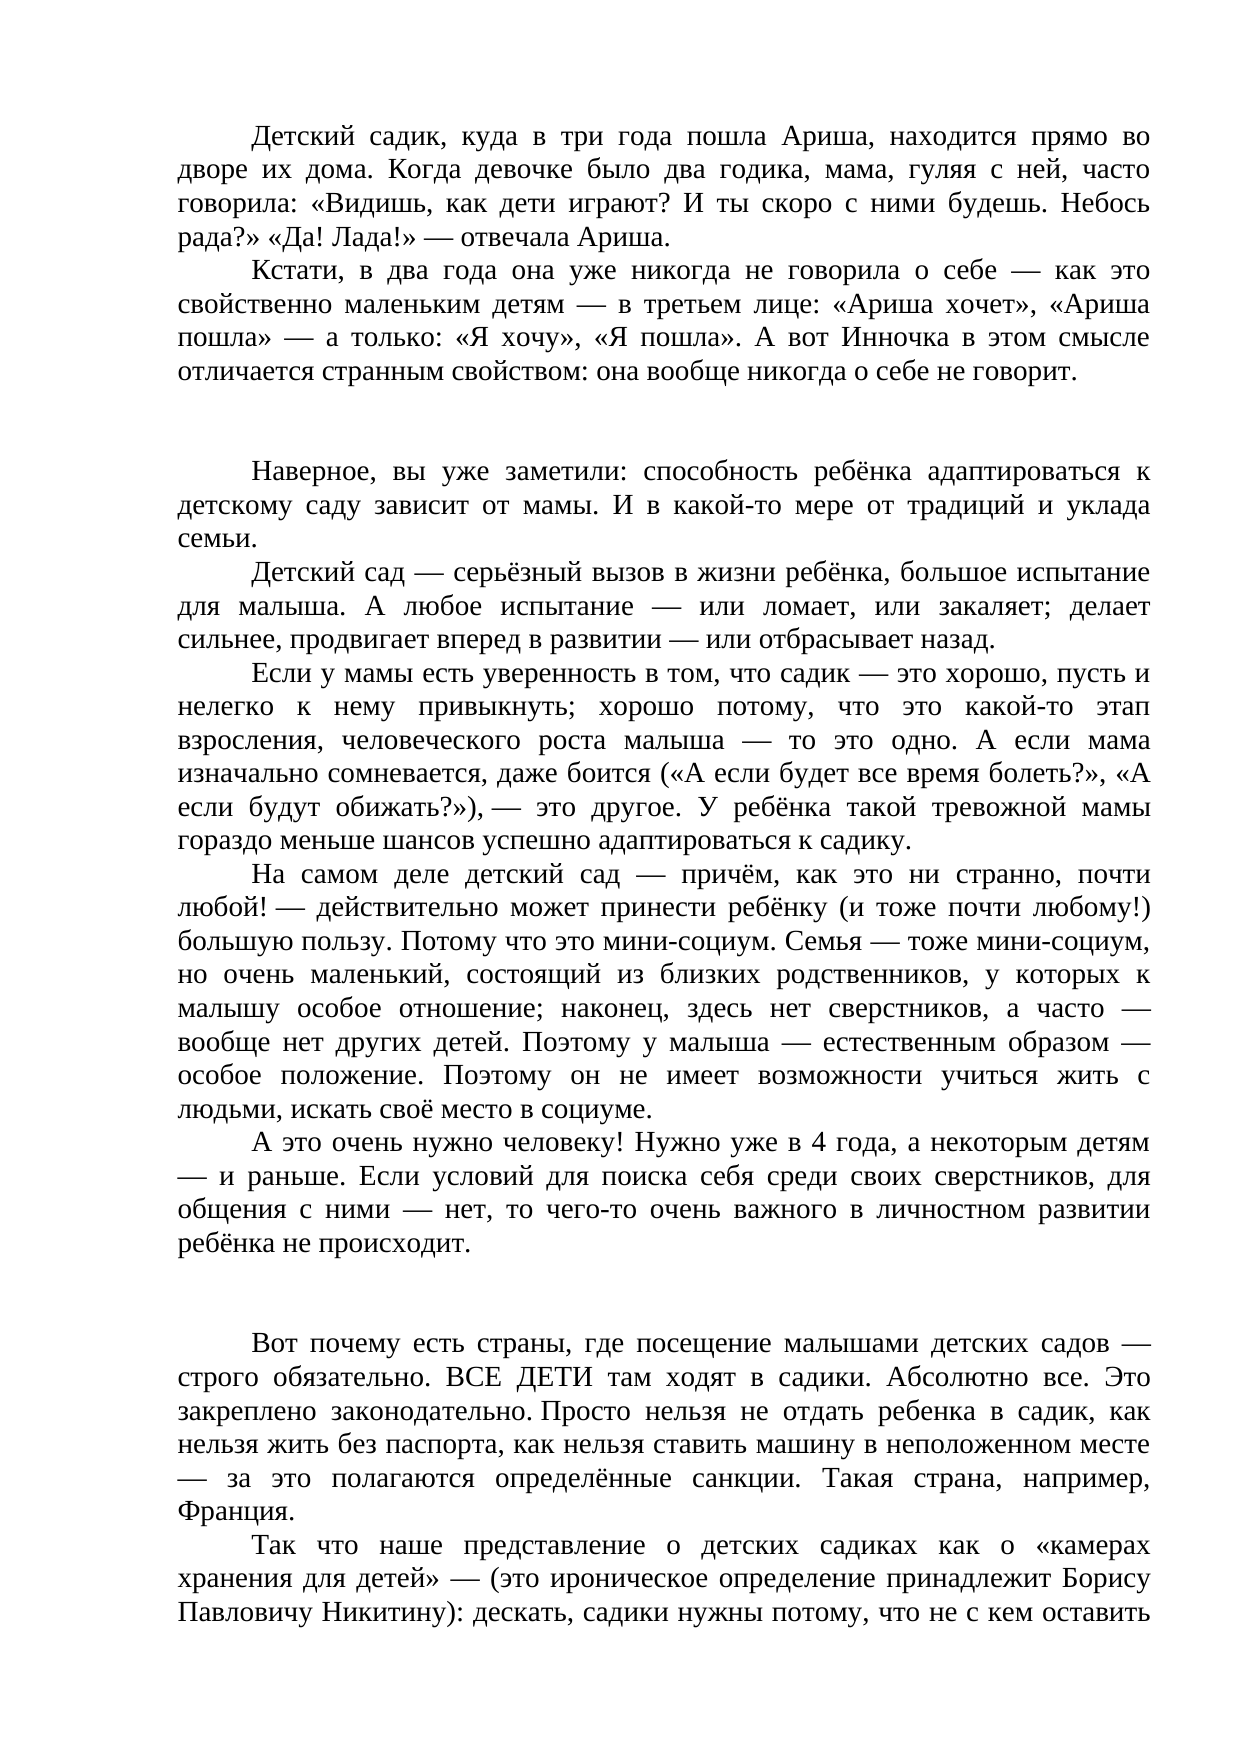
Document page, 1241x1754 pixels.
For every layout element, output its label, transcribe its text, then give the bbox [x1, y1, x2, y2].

text На самом деле детский сад — причём, как это ни странно, почти любой! — действительно может принести ребёнку (и тоже почти любому!) большую пользу. Потому что это мини-социум. Семья — тоже мини-социум, но очень маленький, состоящий из близких родственников, у которых к малышу особое отношение; наконец, здесь нет сверстников, а часто — вообще нет других детей. Поэтому у малыша — естественным образом — особое положение. Поэтому он не имеет возможности учиться жить с людьми, искать своё место в социуме. [177, 856, 1152, 1124]
text Детский садик, куда в три года пошла Ариша, находится прямо во дворе их дома. Когда девочке было два годика, мама, гуляя с ней, часто говорила: «Видишь, как дети играют? И ты скоро с ними будешь. Небось рада?» «Да! Лада!» — отвечала Ариша. [177, 118, 1152, 252]
text Вот почему есть страны, где посещение малышами детских садов — строго обязательно. ВСЕ ДЕТИ там ходят в садики. Абсолютно все. Это закреплено законодательно. Просто нельзя не отдать ребенка в садик, как нельзя жить без паспорта, как нельзя ставить машину в неположенном месте — за это полагаются определённые санкции. Такая страна, например, Франция. [177, 1326, 1152, 1527]
text А это очень нужно человеку! Нужно уже в 4 года, а некоторым детям — и раньше. Если условий для поиска себя среди своих сверстников, для общения с ними — нет, то чего-то очень важного в личностном развитии ребёнка не происходит. [177, 1124, 1152, 1258]
text Если у мамы есть уверенность в том, что садик — это хорошо, пусть и нелегко к нему привыкнуть; хорошо потому, что это какой-то этап взросления, человеческого роста малыша — то это одно. А если мама изначально сомневается, даже боится («А если будет все время болеть?», «А если будут обижать?»), — это другое. У ребёнка такой тревожной мамы гораздо меньше шансов успешно адаптироваться к садику. [177, 655, 1152, 856]
text Наверное, вы уже заметили: способность ребёнка адаптироваться к детскому саду зависит от мамы. И в какой-то мере от традиций и уклада семьи. [177, 453, 1152, 554]
text Детский сад — серьёзный вызов в жизни ребёнка, большое испытание для малыша. А любое испытание — или ломает, или закаляет; делает сильнее, продвигает вперед в развитии — или отбрасывает назад. [177, 554, 1152, 655]
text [177, 1527, 1152, 1627]
text Кстати, в два года она уже никогда не говорила о себе — как это свойственно маленьким детям — в третьем лице: «Ариша хочет», «Ариша пошла» — а только: «Я хочу», «Я пошла». А вот Инночка в этом смысле отличается странным свойством: она вообще никогда о себе не говорит. [177, 252, 1152, 386]
